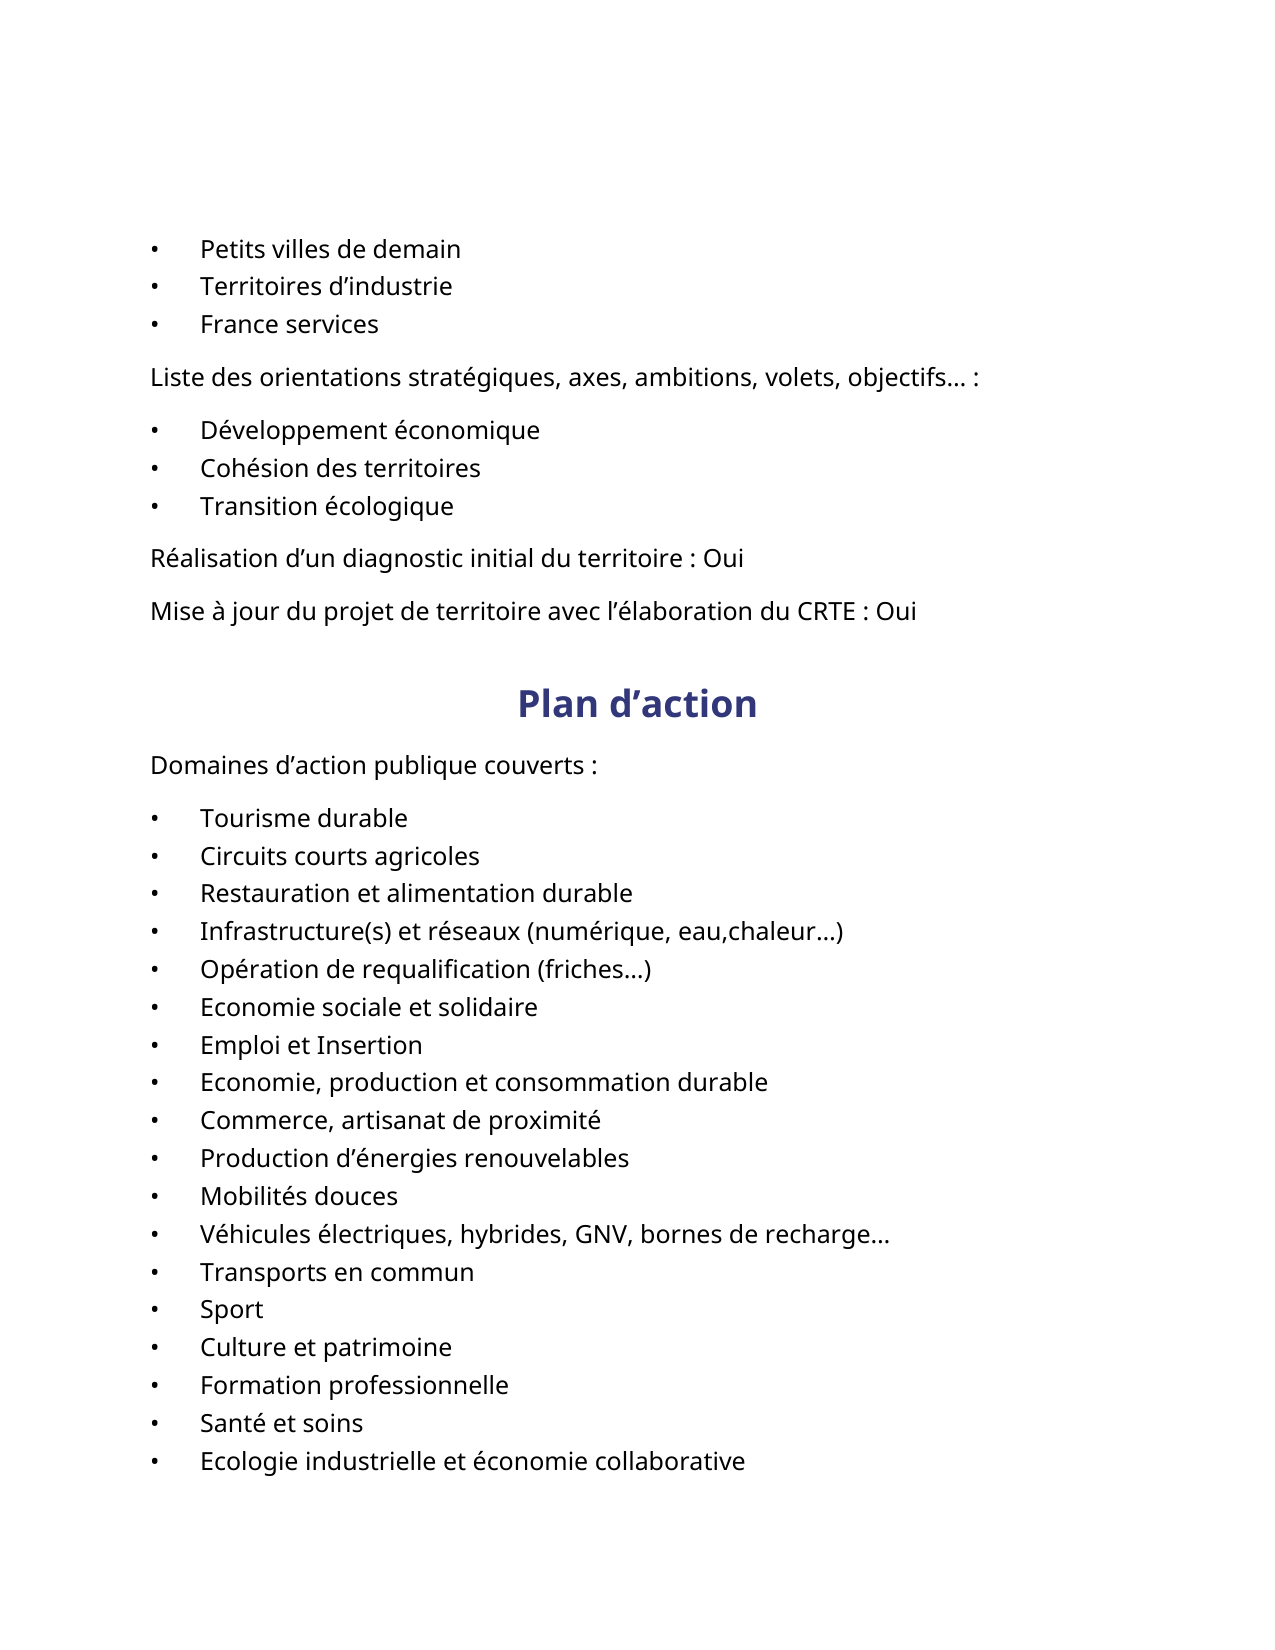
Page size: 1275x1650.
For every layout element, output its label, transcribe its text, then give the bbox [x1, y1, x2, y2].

list Economie sociale et solidaire [150, 989, 1125, 1023]
text Réalisation d’un diagnostic initial du territoire : Oui [150, 541, 1125, 575]
list Véhicules électriques, hybrides, GNV, bornes de recharge… [150, 1216, 1125, 1250]
list Economie, production et consommation durable [150, 1065, 1125, 1099]
list Tourisme durable [150, 800, 1125, 834]
list Production d’énergies renouvelables [150, 1141, 1125, 1175]
list Transition écologique [150, 488, 1125, 522]
list Commerce, artisanat de proximité [150, 1103, 1125, 1137]
list Développement économique [150, 412, 1125, 447]
list Transports en commun [150, 1254, 1125, 1288]
list Sport [150, 1292, 1125, 1326]
list Cohésion des territoires [150, 450, 1125, 484]
list Restauration et alimentation durable [150, 876, 1125, 910]
list France services [150, 307, 1125, 341]
list Ecologie industrielle et économie collaborative [150, 1443, 1125, 1477]
list Petits villes de demain [150, 231, 1125, 265]
list Infrastructure(s) et réseaux (numérique, eau,chaleur…) [150, 914, 1125, 948]
list Emploi et Insertion [150, 1027, 1125, 1061]
list Opération de requalification (friches…) [150, 952, 1125, 986]
list Mobilités douces [150, 1178, 1125, 1213]
text Domaines d’action publique couverts : [150, 748, 1125, 782]
list Territoires d’industrie [150, 269, 1125, 303]
list Circuits courts agricoles [150, 838, 1125, 872]
text Liste des orientations stratégiques, axes, ambitions, volets, objectifs… : [150, 360, 1125, 394]
text Mise à jour du projet de territoire avec l’élaboration du CRTE : Oui [150, 594, 1125, 628]
list Santé et soins [150, 1405, 1125, 1439]
list Culture et patrimoine [150, 1330, 1125, 1364]
subtitle Plan d’action [150, 678, 1125, 729]
list Formation professionnelle [150, 1368, 1125, 1402]
